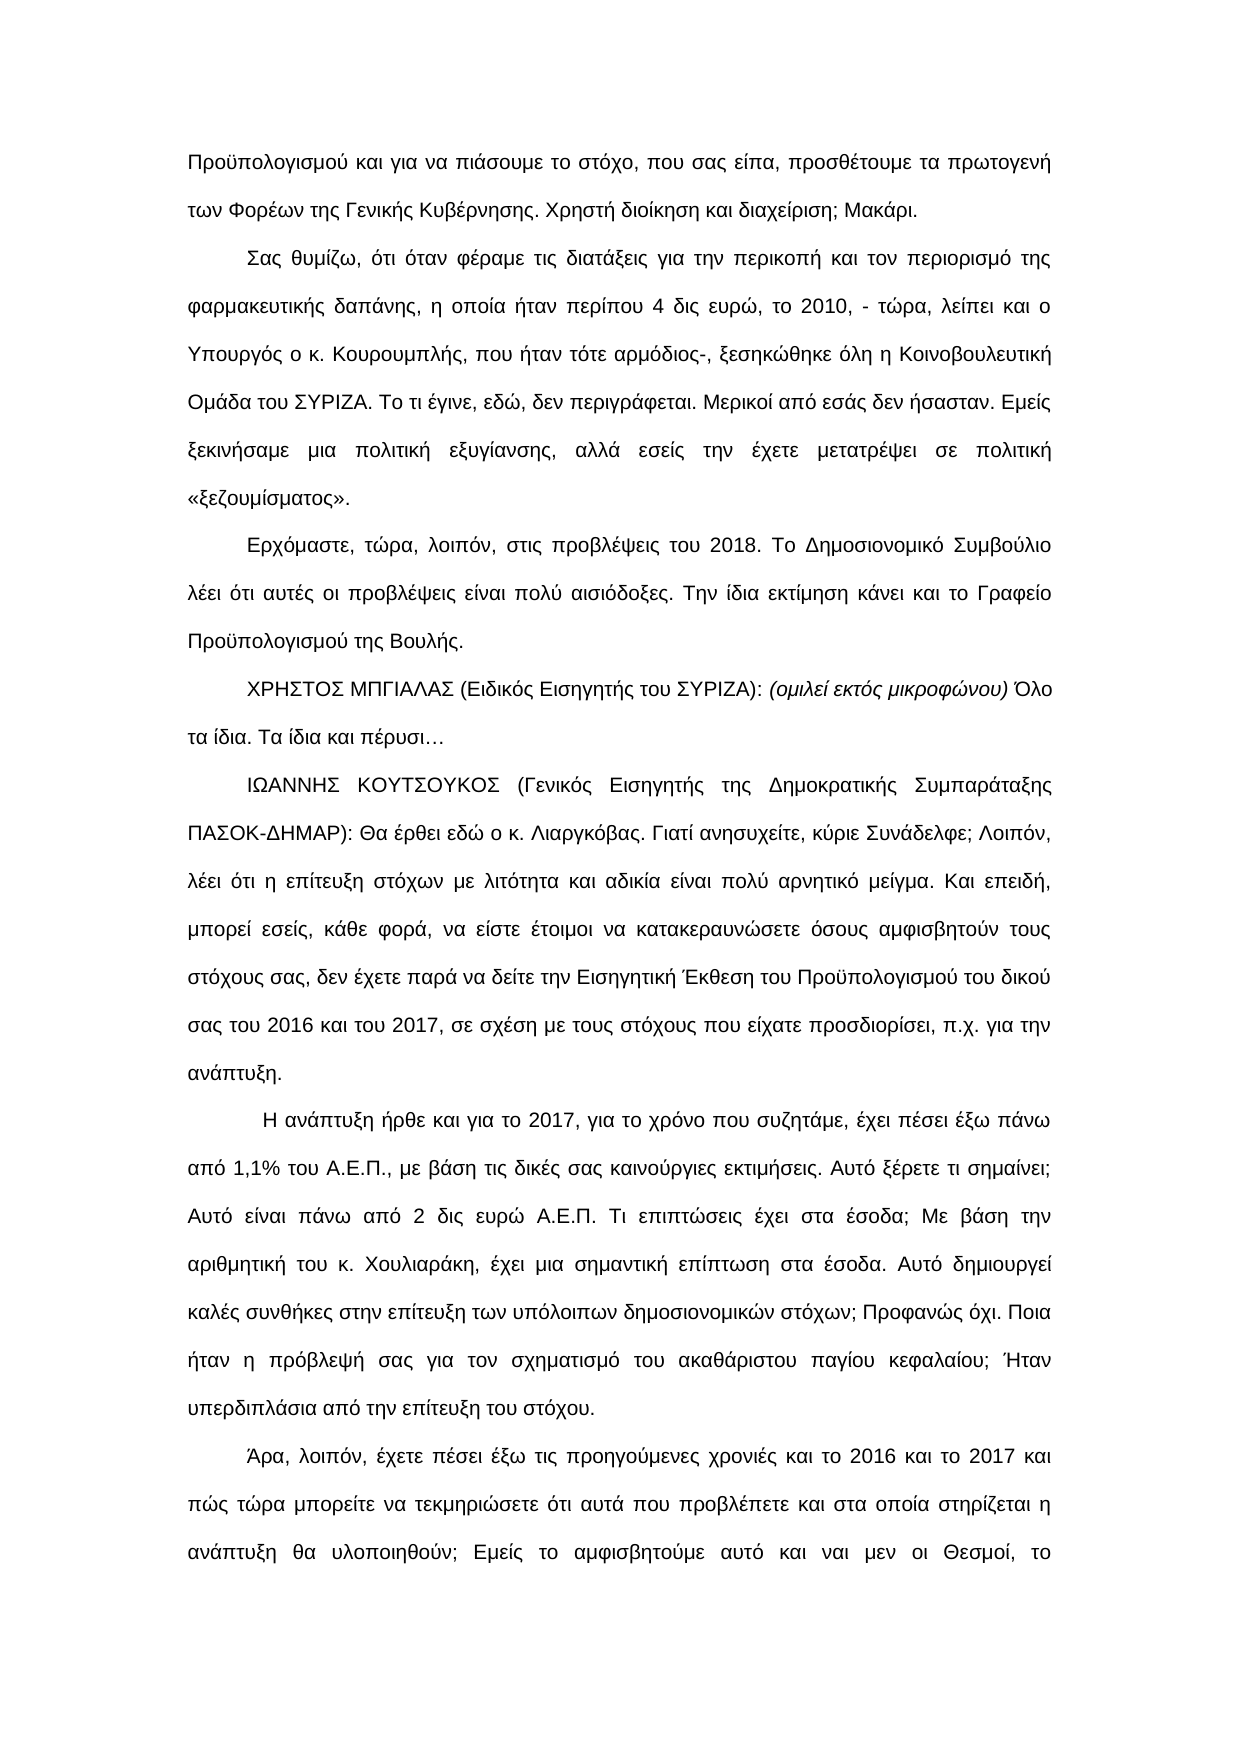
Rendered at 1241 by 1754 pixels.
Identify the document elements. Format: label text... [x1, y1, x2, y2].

text ΙΩΑΝΝΗΣ ΚΟΥΤΣΟΥΚΟΣ (Γενικός Εισηγητής της Δημοκρατικής Συμπαράταξης ΠΑΣΟΚ-ΔΗΜΑΡ): Θα έρθει εδώ ο κ. Λιαργκόβας. Γιατί ανησυχείτε, κύριε Συνάδελφε; Λοιπόν, λέει ότι η επίτευξη στόχων με λιτότητα και αδικία είναι πολύ αρνητικό μείγμα. Και επειδή, μπορεί εσείς, κάθε φορά, να είστε έτοιμοι να κατακεραυνώσετε όσους αμφισβητούν τους στόχους σας, δεν έχετε παρά να δείτε την Εισηγητική Έκθεση του Προϋπολογισμού του δικού σας του 2016 και του 2017, σε σχέση με τους στόχους που είχατε προσδιορίσει, π.χ. για την ανάπτυξη. [187, 773, 1053, 1084]
text Ερχόμαστε, τώρα, λοιπόν, στις προβλέψεις του 2018. Το Δημοσιονομικό Συμβούλιο λέει ότι αυτές οι προβλέψεις είναι πολύ αισιόδοξες. Την ίδια εκτίμηση κάνει και το Γραφείο Προϋπολογισμού της Βουλής. [187, 533, 1053, 653]
text ΧΡΗΣΤΟΣ ΜΠΓΙΑΛΑΣ (Ειδικός Εισηγητής του ΣΥΡΙΖΑ): (ομιλεί εκτός μικροφώνου) Όλο τα ίδια. Τα ίδια και πέρυσι… [187, 677, 1053, 749]
text Σας θυμίζω, ότι όταν φέραμε τις διατάξεις για την περικοπή και τον περιορισμό της φαρμακευτικής δαπάνης, η οποία ήταν περίπου 4 δις ευρώ, το 2010, - τώρα, λείπει και ο Υπουργός ο κ. Κουρουμπλής, που ήταν τότε αρμόδιος-, ξεσηκώθηκε όλη η Κοινοβουλευτική Ομάδα του ΣΥΡΙΖΑ. Το τι έγινε, εδώ, δεν περιγράφεται. Μερικοί από εσάς δεν ήσασταν. Εμείς ξεκινήσαμε μια πολιτική εξυγίανσης, αλλά εσείς την έχετε μετατρέψει σε πολιτική «ξεζουμίσματος». [187, 246, 1053, 509]
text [187, 150, 1053, 222]
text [187, 1444, 1053, 1563]
text Η ανάπτυξη ήρθε και για το 2017, για το χρόνο που συζητάμε, έχει πέσει έξω πάνω από 1,1% του Α.Ε.Π., με βάση τις δικές σας καινούργιες εκτιμήσεις. Αυτό ξέρετε τι σημαίνει; Αυτό είναι πάνω από 2 δις ευρώ Α.Ε.Π. Τι επιπτώσεις έχει στα έσοδα; Με βάση την αριθμητική του κ. Χουλιαράκη, έχει μια σημαντική επίπτωση στα έσοδα. Αυτό δημιουργεί καλές συνθήκες στην επίτευξη των υπόλοιπων δημοσιονομικών στόχων; Προφανώς όχι. Ποια ήταν η πρόβλεψή σας για τον σχηματισμό του ακαθάριστου παγίου κεφαλαίου; Ήταν υπερδιπλάσια από την επίτευξη του στόχου. [187, 1108, 1053, 1420]
